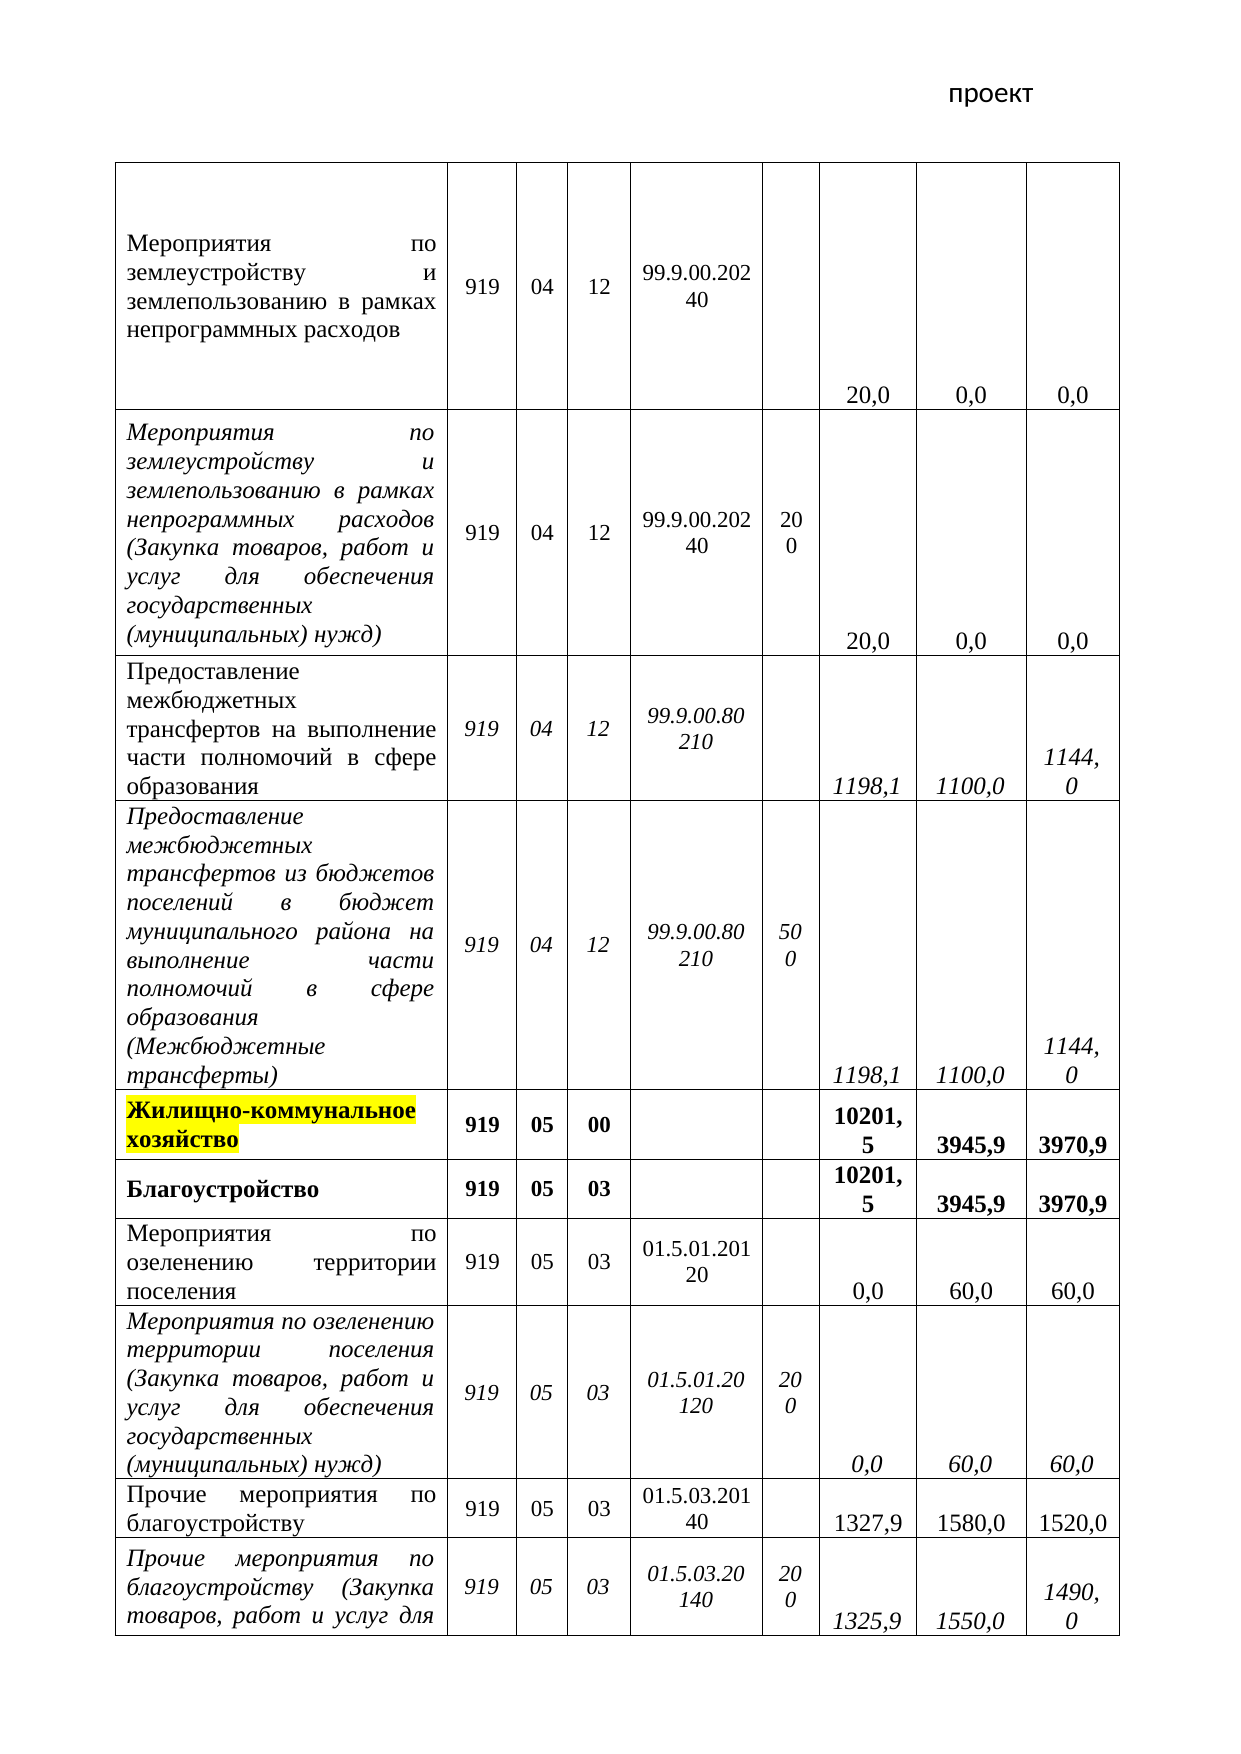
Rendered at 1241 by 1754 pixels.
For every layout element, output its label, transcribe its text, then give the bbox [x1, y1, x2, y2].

table_cell 04 [517, 656, 567, 800]
table_cell 12 [568, 410, 630, 655]
table_cell 3945,9 [917, 1090, 1026, 1159]
table_cell 1550,0 [917, 1538, 1026, 1635]
table_cell [631, 1160, 762, 1217]
table_cell 01.5.03.20140 [631, 1538, 762, 1635]
table_cell 0,0 [917, 410, 1026, 655]
table_cell Мероприятия по озеленению территории поселения (Закупка товаров, работ и услуг для обеспечения государственных (муниципальных) нужд) [116, 1306, 447, 1478]
table_cell 05 [517, 1219, 567, 1305]
table_cell Мероприятия по землеустройству и землепользованию в рамках непрограммных расходов [116, 163, 447, 409]
table_cell 05 [517, 1160, 567, 1217]
table_cell 3970,9 [1027, 1090, 1119, 1159]
table_cell [763, 656, 819, 800]
table_cell 919 [448, 1219, 516, 1305]
table_cell 05 [517, 1479, 567, 1537]
table_cell 1325,9 [820, 1538, 916, 1635]
table_cell Прочие мероприятия по благоустройству [116, 1479, 447, 1537]
table_cell 3970,9 [1027, 1160, 1119, 1217]
table_cell [763, 1219, 819, 1305]
table_cell 200 [763, 1538, 819, 1635]
table_cell 1198,1 [820, 801, 916, 1088]
table_cell 919 [448, 1306, 516, 1478]
table_cell 0,0 [820, 1219, 916, 1305]
table_cell 01.5.01.20120 [631, 1219, 762, 1305]
table_cell 0,0 [917, 163, 1026, 409]
table_cell 1198,1 [820, 656, 916, 800]
table_cell Предоставление межбюджетных трансфертов на выполнение части полномочий в сфере образования [116, 656, 447, 800]
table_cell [116, 410, 447, 655]
table_cell 919 [448, 1090, 516, 1159]
table_cell 0,0 [820, 1306, 916, 1478]
table_cell 10201,5 [820, 1160, 916, 1217]
table_cell 919 [448, 801, 516, 1088]
table_cell 10201,5 [820, 1090, 916, 1159]
table_cell 919 [448, 656, 516, 800]
table_cell 99.9.00.20240 [631, 410, 762, 655]
table_cell 60,0 [917, 1219, 1026, 1305]
table_cell 1100,0 [917, 656, 1026, 800]
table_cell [116, 1538, 447, 1635]
table_cell 1520,0 [1027, 1479, 1119, 1537]
table_cell [763, 1160, 819, 1217]
table_cell 03 [568, 1479, 630, 1537]
table_cell 01.5.03.20140 [631, 1479, 762, 1537]
table_cell 04 [517, 410, 567, 655]
table_cell 919 [448, 1479, 516, 1537]
table_cell 99.9.00.80210 [631, 656, 762, 800]
table_cell 12 [568, 801, 630, 1088]
table_cell 99.9.00.80210 [631, 801, 762, 1088]
table_cell 1100,0 [917, 801, 1026, 1088]
table_cell 200 [763, 1306, 819, 1478]
table_cell 05 [517, 1306, 567, 1478]
table_cell 1580,0 [917, 1479, 1026, 1537]
table_cell Мероприятия по озеленению территории поселения [116, 1219, 447, 1305]
table_cell 00 [568, 1090, 630, 1159]
table_cell 03 [568, 1306, 630, 1478]
table_cell 60,0 [917, 1306, 1026, 1478]
table_cell 0,0 [1027, 163, 1119, 409]
table_cell 200 [763, 410, 819, 655]
table_cell [763, 163, 819, 409]
table_cell [631, 1090, 762, 1159]
table_cell 500 [763, 801, 819, 1088]
table_cell 20,0 [820, 410, 916, 655]
table_cell 04 [517, 801, 567, 1088]
table_cell 0,0 [1027, 410, 1119, 655]
table_cell [763, 1479, 819, 1537]
table_cell 919 [448, 410, 516, 655]
table_cell 05 [517, 1538, 567, 1635]
table_cell [763, 1090, 819, 1159]
table_cell 1144,0 [1027, 801, 1119, 1088]
table_cell 60,0 [1027, 1219, 1119, 1305]
table_cell 01.5.01.20120 [631, 1306, 762, 1478]
table_cell 05 [517, 1090, 567, 1159]
table_cell 919 [448, 1160, 516, 1217]
table_cell 3945,9 [917, 1160, 1026, 1217]
table_cell 12 [568, 163, 630, 409]
table_cell 919 [448, 163, 516, 409]
table_cell 20,0 [820, 163, 916, 409]
table_cell 1490,0 [1027, 1538, 1119, 1635]
table_cell 03 [568, 1219, 630, 1305]
table_cell 919 [448, 1538, 516, 1635]
table_cell 1144,0 [1027, 656, 1119, 800]
table_cell 03 [568, 1538, 630, 1635]
table_cell 99.9.00.20240 [631, 163, 762, 409]
table_cell 60,0 [1027, 1306, 1119, 1478]
table_cell 12 [568, 656, 630, 800]
table_cell Жилищно-коммунальное хозяйство [116, 1090, 447, 1159]
table_cell Предоставление межбюджетных трансфертов из бюджетов поселений в бюджет муниципального района на выполнение части полномочий в сфере образования (Межбюджетные трансферты) [116, 801, 447, 1088]
table_cell Благоустройство [116, 1160, 447, 1217]
table_cell 03 [568, 1160, 630, 1217]
table_cell 1327,9 [820, 1479, 916, 1537]
table_cell 04 [517, 163, 567, 409]
